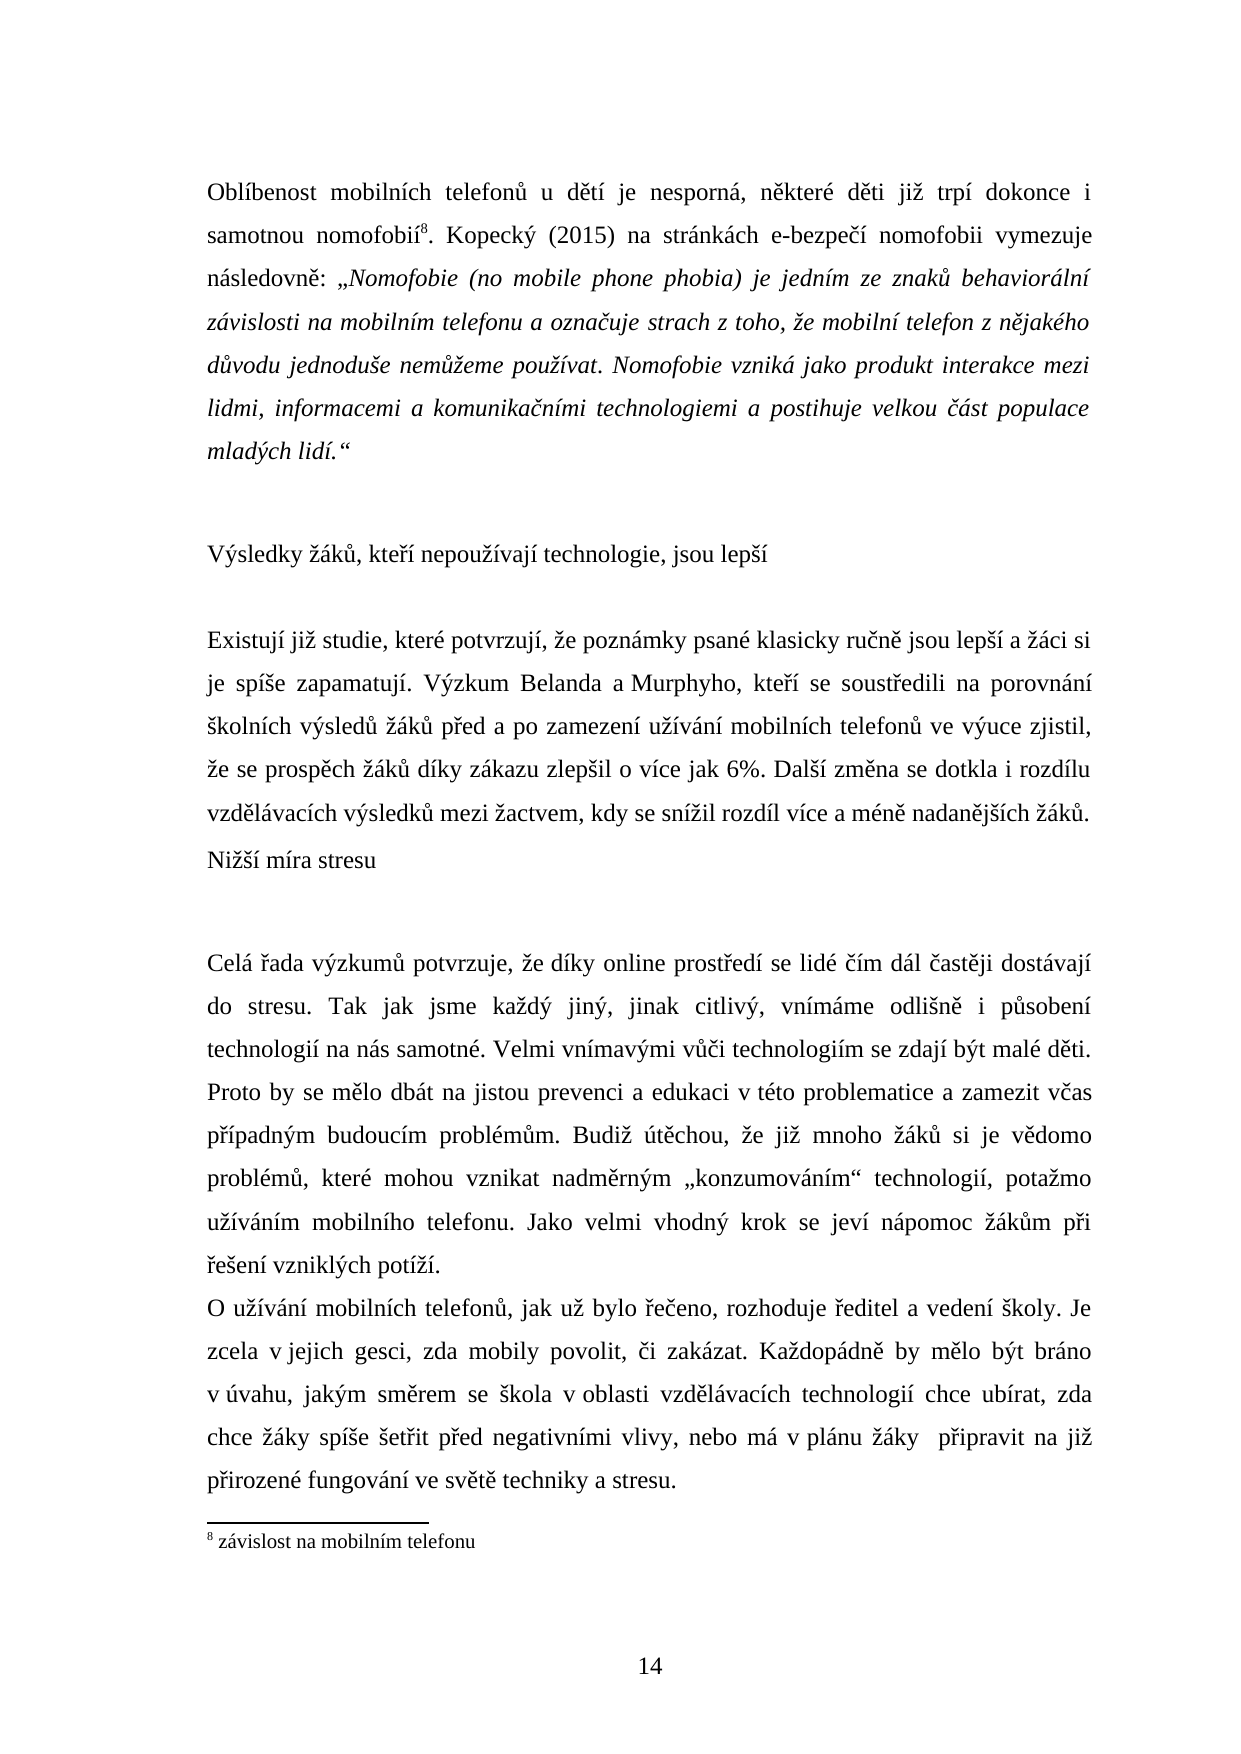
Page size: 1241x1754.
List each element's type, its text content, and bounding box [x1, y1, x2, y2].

text Oblíbenost mobilních telefonů u dětí je nesporná, některé děti již trpí dokonce i samotnou nomofobií. Kopecký (2015) na stránkách e-bezpečí nomofobii vymezuje následovně: „Nomofobie (no mobile phone phobia) je jedním ze znaků behaviorální závislosti na mobilním telefonu a označuje strach z toho, že mobilní telefon z nějakého důvodu jednoduše nemůžeme používat. Nomofobie vzniká jako produkt interakce mezi lidmi, informacemi a komunikačními technologiemi a postihuje velkou část populace mladých lidí.“ [207, 177, 1092, 465]
text Existují již studie, které potvrzují, že poznámky psané klasicky ručně jsou lepší a žáci si je spíše zapamatují. Výzkum Belanda a Murphyho, kteří se soustředili na porovnání školních výsledů žáků před a po zamezení užívání mobilních telefonů ve výuce zjistil, že se prospěch žáků díky zákazu zlepšil o více jak 6%. Další změna se dotkla i rozdílu vzdělávacích výsledků mezi žactvem, kdy se snížil rozdíl více a méně nadanějších žáků. [207, 625, 1092, 826]
text Celá řada výzkumů potvrzuje, že díky online prostředí se lidé čím dál častěji dostávají do stresu. Tak jak jsme každý jiný, jinak citlivý, vnímáme odlišně i působení technologií na nás samotné. Velmi vnímavými vůči technologiím se zdají být malé děti. Proto by se mělo dbát na jistou prevenci a edukaci v této problematice a zamezit včas případným budoucím problémům. Budiž útěchou, že již mnoho žáků si je vědomo problémů, které mohou vznikat nadměrným „konzumováním“ technologií, potažmo užíváním mobilního telefonu. Jako velmi vhodný krok se jeví nápomoc žákům při řešení vzniklých potíží. [207, 948, 1092, 1278]
text O užívání mobilních telefonů, jak už bylo řečeno, rozhoduje ředitel a vedení školy. Je zcela v jejich gesci, zda mobily povolit, či zakázat. Každopádně by mělo být bráno v úvahu, jakým směrem se škola v oblasti vzdělávacích technologií chce ubírat, zda chce žáky spíše šetřit před negativními vlivy, nebo má v plánu žáky připravit na již přirozené fungování ve světě techniky a stresu. [207, 1293, 1092, 1494]
subtitle Výsledky žáků, kteří nepoužívají technologie, jsou lepší [207, 539, 1092, 568]
subtitle Nižší míra stresu [207, 845, 1092, 874]
